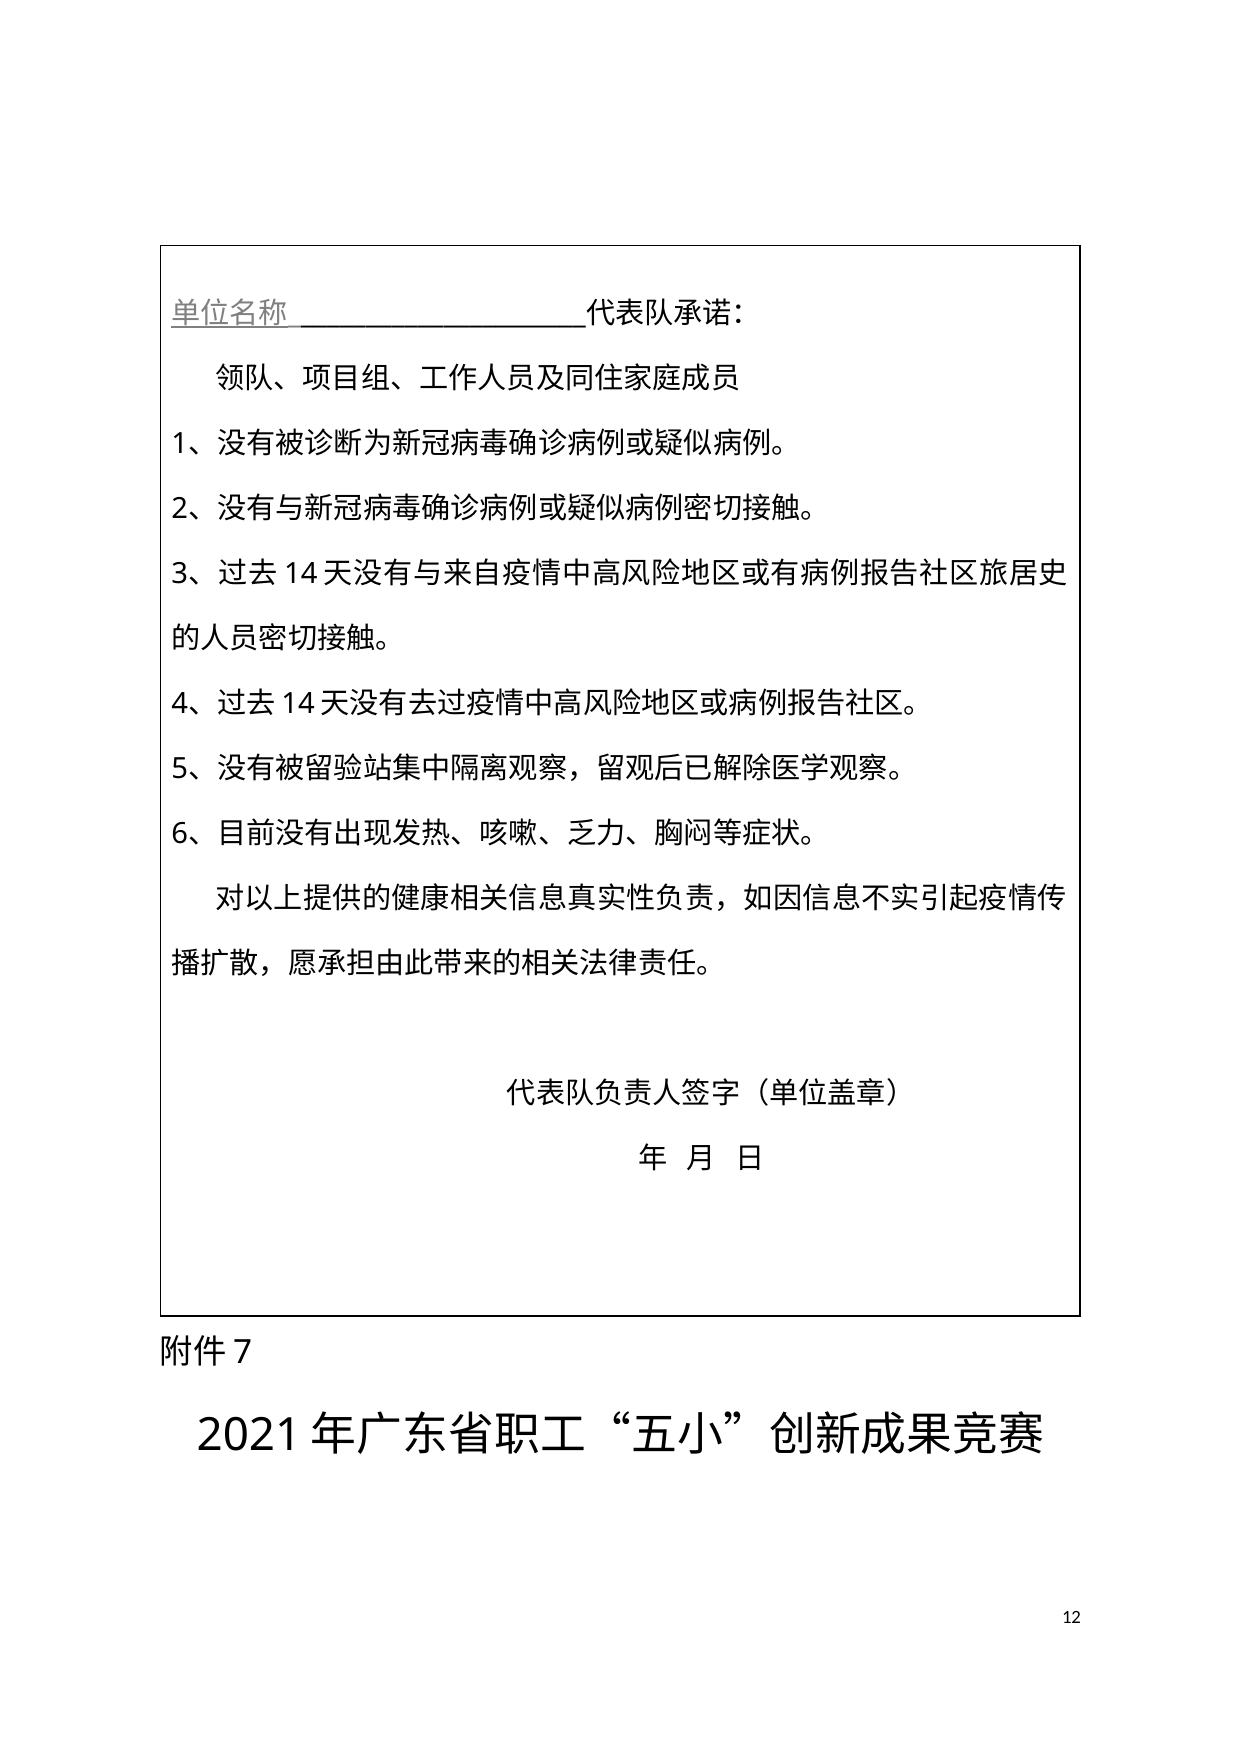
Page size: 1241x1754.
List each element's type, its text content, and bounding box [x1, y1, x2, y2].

table_cell 单位名称_______________________代表队承诺： 领队、项目组、工作人员及同住家庭成员 1、没有被诊断为新冠病毒确诊病例或疑似病例。 2、没有与新冠病毒确诊病例或疑似病例密切接触。 3、过去14天没有与来自疫情中高风险地区或有病例报告社区旅居史的人员密切接触。 4、过去14天没有去过疫情中高风险地区或病例报告社区。 5、没有被留验站集中隔离观察，留观后已解除医学观察。 6、目前没有出现发热、咳嗽、乏力、胸闷等症状。 对以上提供的健康相关信息真实性负责，如因信息不实引起疫情传播扩散，愿承担由此带来的相关法律责任。 代表队负责人签字（单位盖章） 年 月 日 [161, 246, 1079, 1315]
text 2021年广东省职工“五小”创新成果竞赛 [159, 1382, 1081, 1479]
text 附件7 [159, 1317, 1081, 1382]
